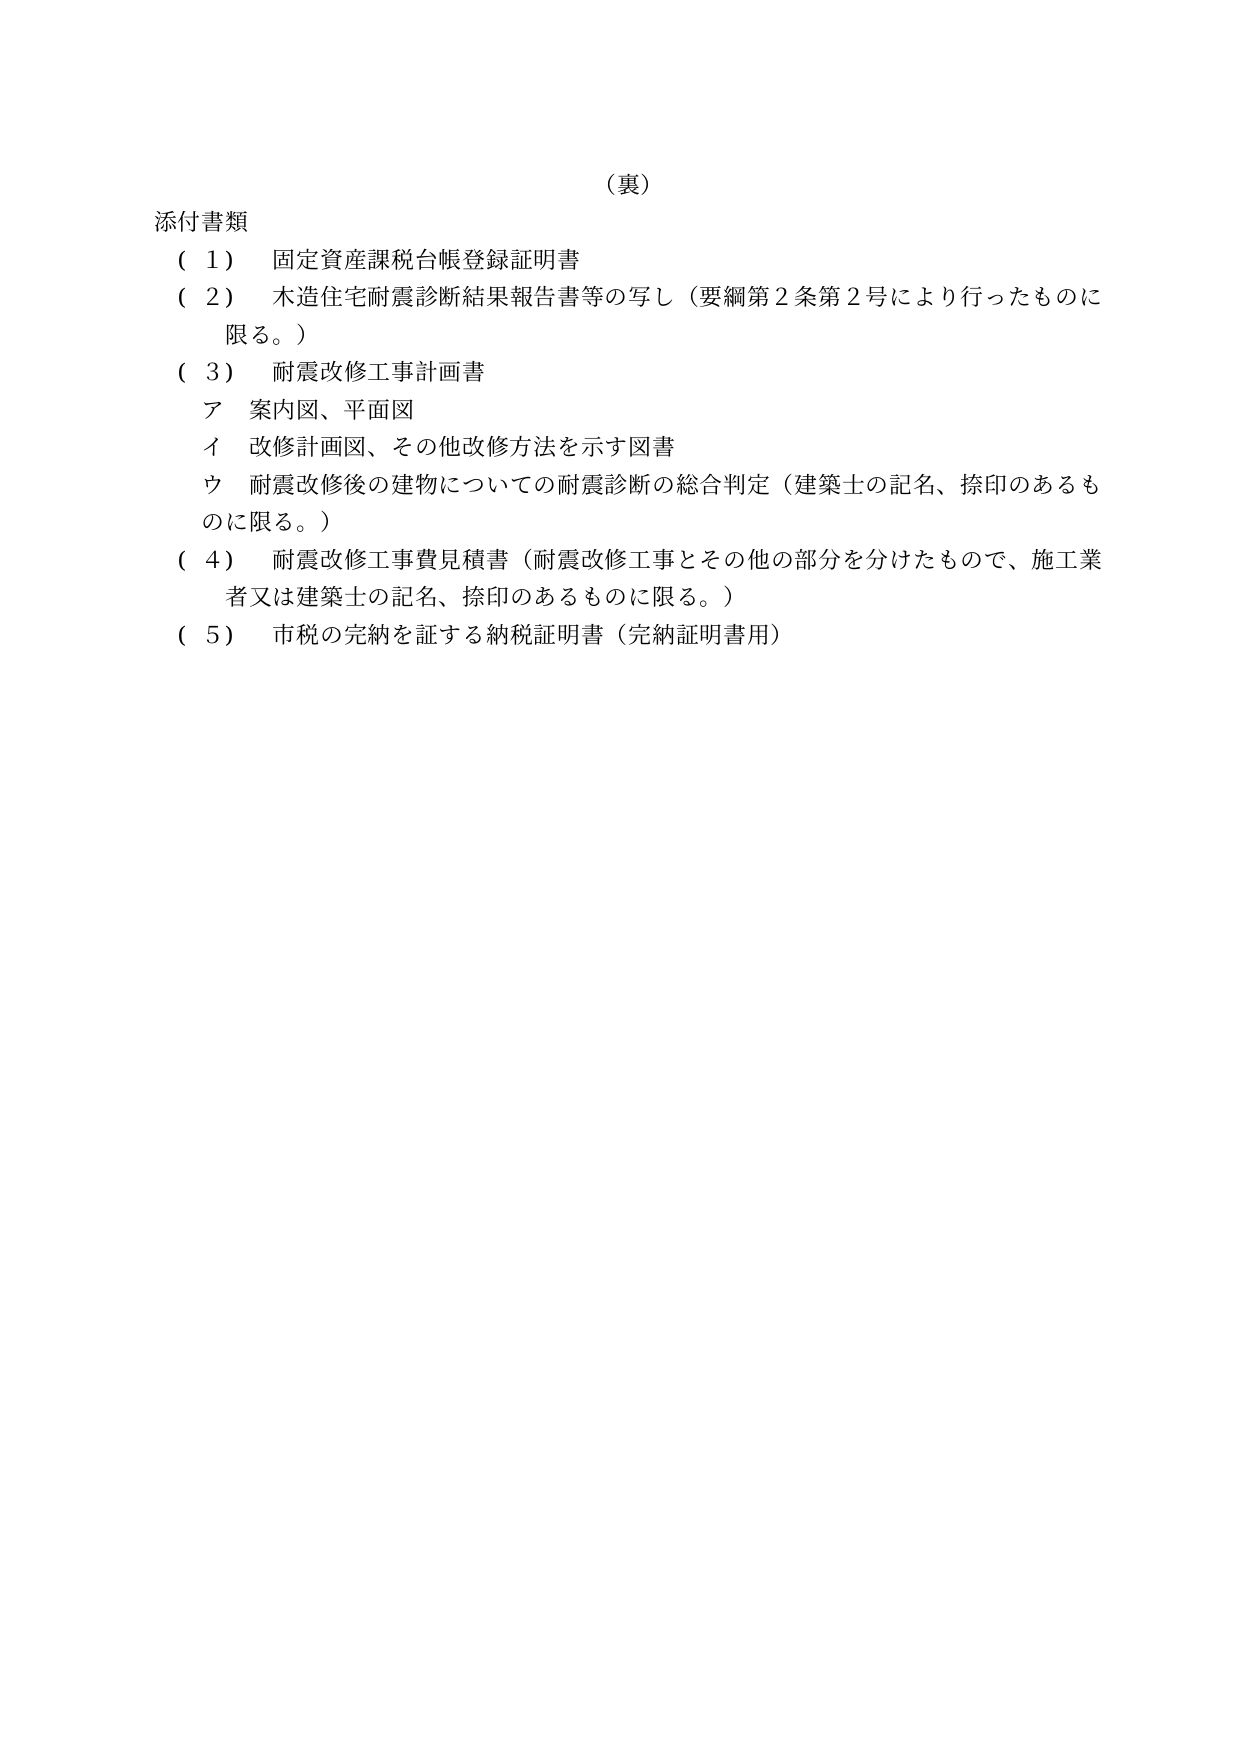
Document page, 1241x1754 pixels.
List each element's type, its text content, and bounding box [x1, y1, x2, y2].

text (１) 固定資産課税台帳登録証明書 [178, 239, 1104, 277]
text (３) 耐震改修工事計画書 [154, 352, 1104, 389]
text （裏） [154, 164, 1104, 202]
text (５) 市税の完納を証する納税証明書（完納証明書用） [154, 614, 1104, 652]
text ア 案内図、平面図 [154, 389, 1104, 427]
text 添付書類 [154, 202, 1104, 239]
text (４) 耐震改修工事費見積書（耐震改修工事とその他の部分を分けたもので、施工業者又は建築士の記名、捺印のあるものに限る。） [178, 539, 1104, 614]
text イ 改修計画図、その他改修方法を示す図書 [154, 427, 1104, 464]
text ウ 耐震改修後の建物についての耐震診断の総合判定（建築士の記名、捺印のあるものに限る。） [199, 464, 1104, 539]
text (２) 木造住宅耐震診断結果報告書等の写し（要綱第２条第２号により行ったものに限る。） [178, 277, 1104, 352]
